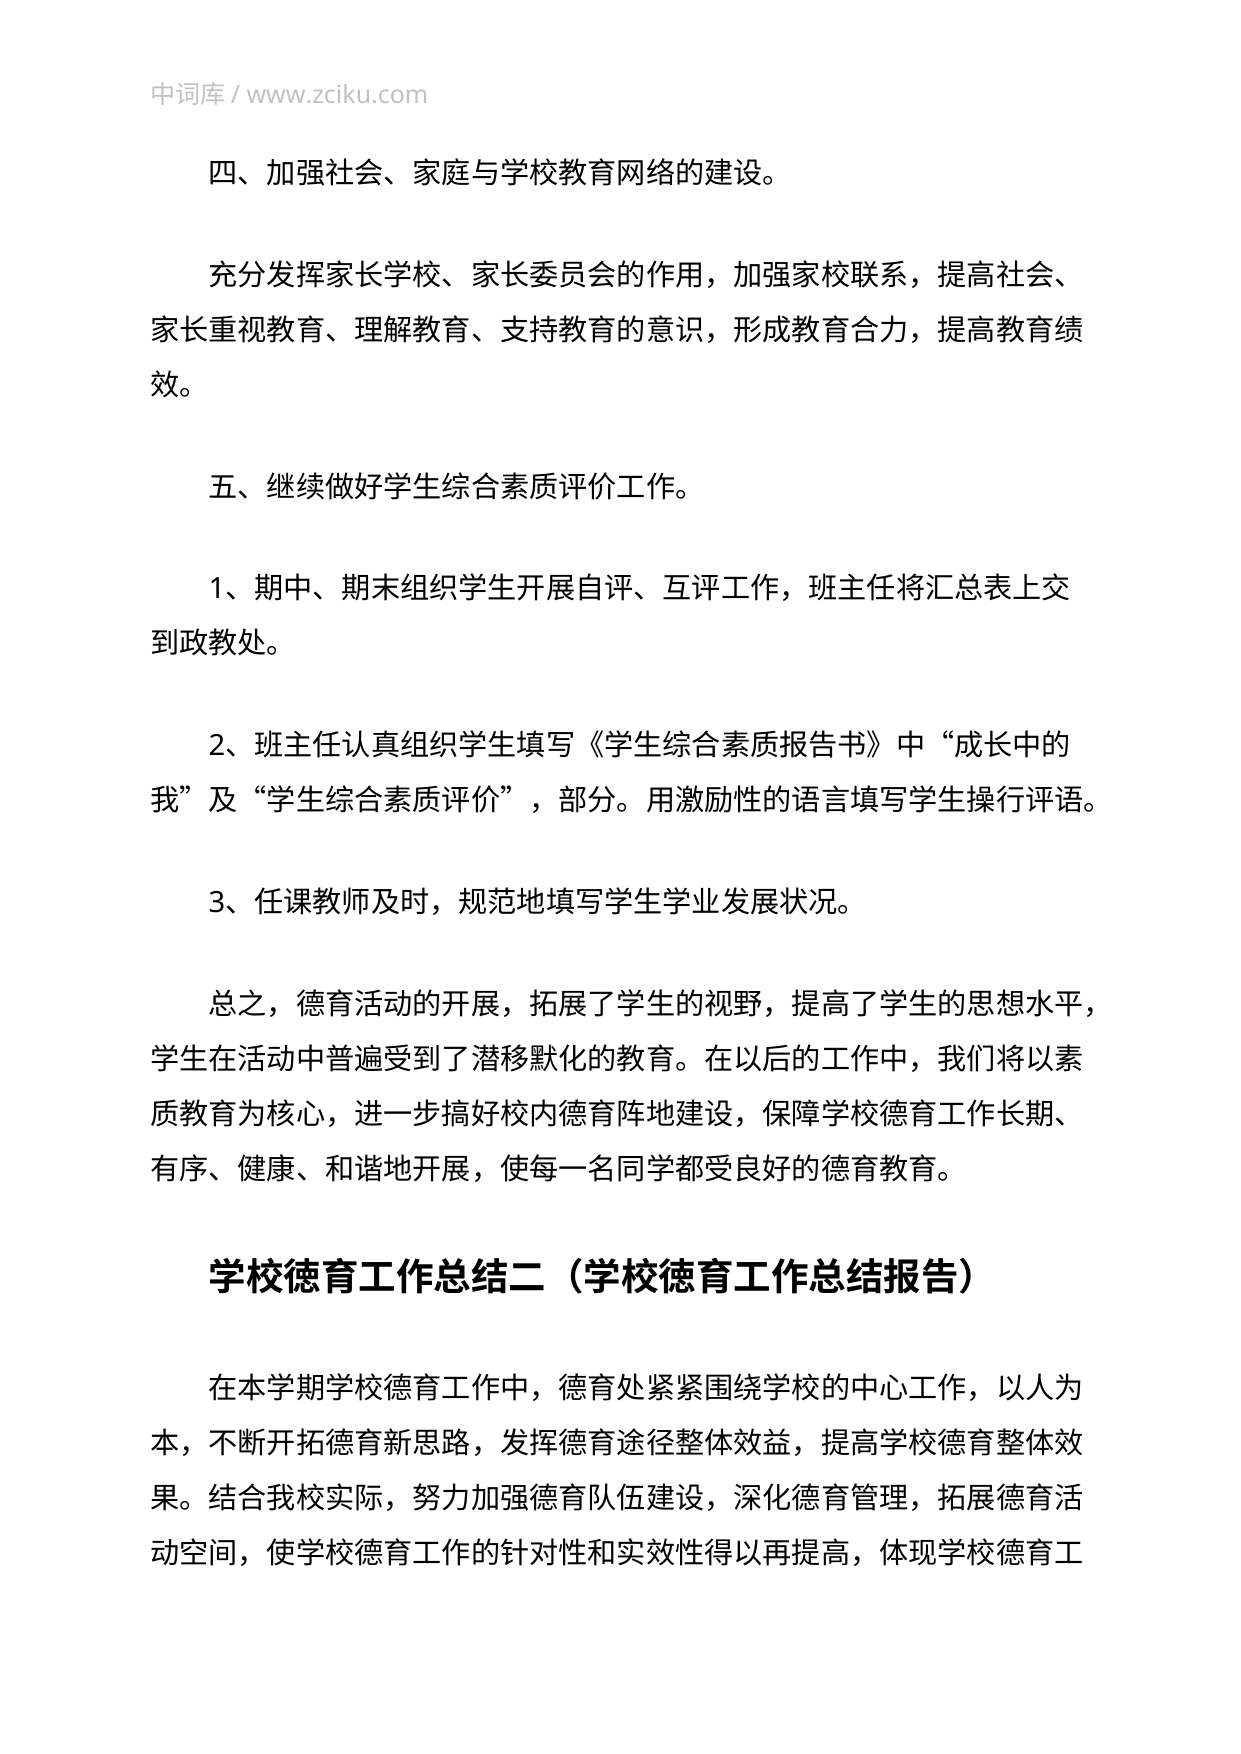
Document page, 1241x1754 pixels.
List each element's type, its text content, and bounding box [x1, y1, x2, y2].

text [150, 1364, 1090, 1571]
text 3、任课教师及时，规范地填写学生学业发展状况。 [150, 879, 1090, 921]
text 总之，德育活动的开展，拓展了学生的视野，提高了学生的思想水平，学生在活动中普遍受到了潜移默化的教育。在以后的工作中，我们将以素质教育为核心，进一步搞好校内德育阵地建设，保障学校德育工作长期、有序、健康、和谐地开展，使每一名同学都受良好的德育教育。 [150, 981, 1090, 1188]
text 四、加强社会、家庭与学校教育网络的建设。 [150, 150, 1090, 192]
text 2、班主任认真组织学生填写《学生综合素质报告书》中“成长中的我”及“学生综合素质评价”，部分。用激励性的语言填写学生操行评语。 [150, 722, 1090, 819]
text 学校徳育工作总结二（学校徳育工作总结报告） [150, 1247, 1090, 1301]
text 五、继续做好学生综合素质评价工作。 [150, 463, 1090, 506]
text 1、期中、期末组织学生开展自评、互评工作，班主任将汇总表上交到政教处。 [150, 565, 1090, 662]
text 充分发挥家长学校、家长委员会的作用，加强家校联系，提高社会、家长重视教育、理解教育、支持教育的意识，形成教育合力，提高教育绩效。 [150, 252, 1090, 404]
